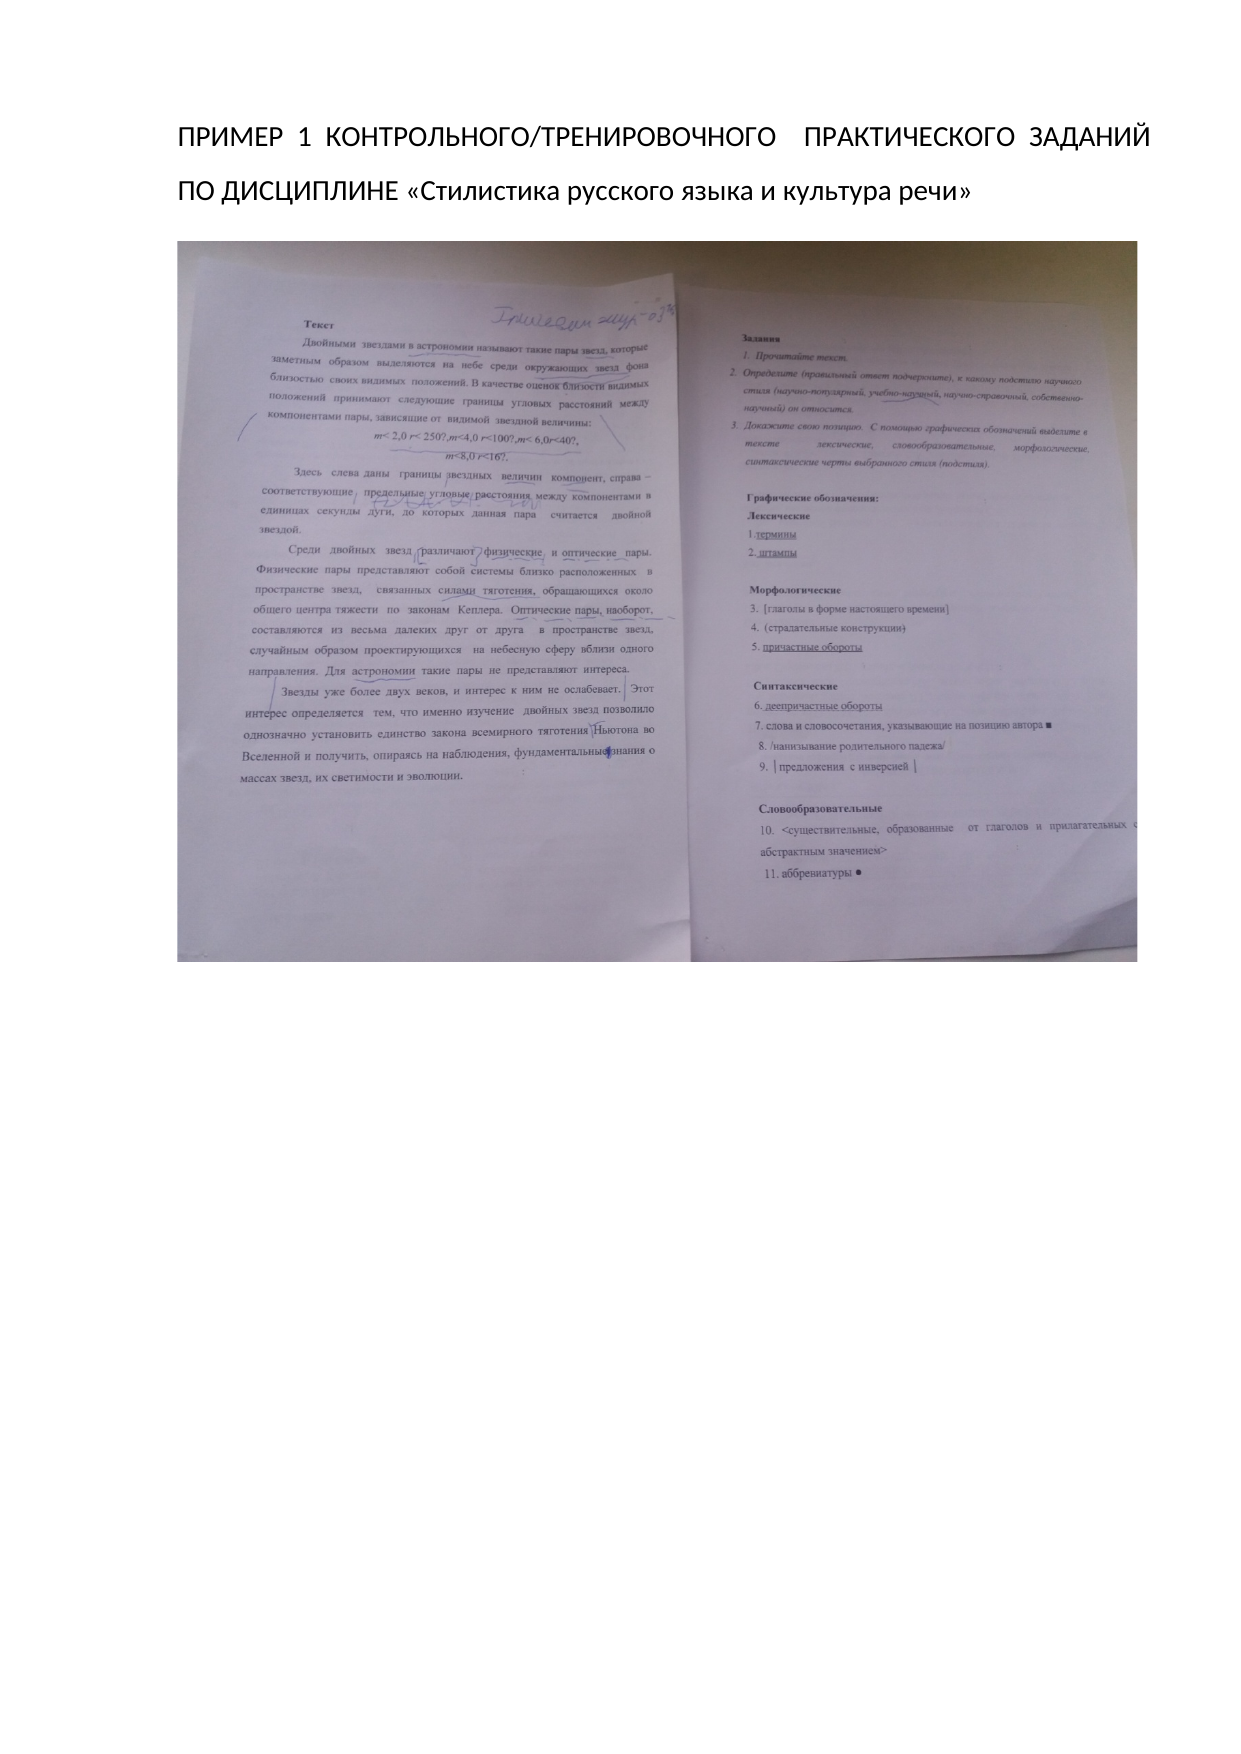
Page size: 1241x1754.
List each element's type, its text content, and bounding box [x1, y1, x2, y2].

picture [177, 241, 1138, 962]
text ПРИМЕР 1 КОНТРОЛЬНОГО/ТРЕНИРОВОЧНОГО ПРАКТИЧЕСКОГО ЗАДАНИЙ ПО ДИСЦИПЛИНЕ «Стилистика русского языка и культура речи» [177, 118, 1152, 207]
